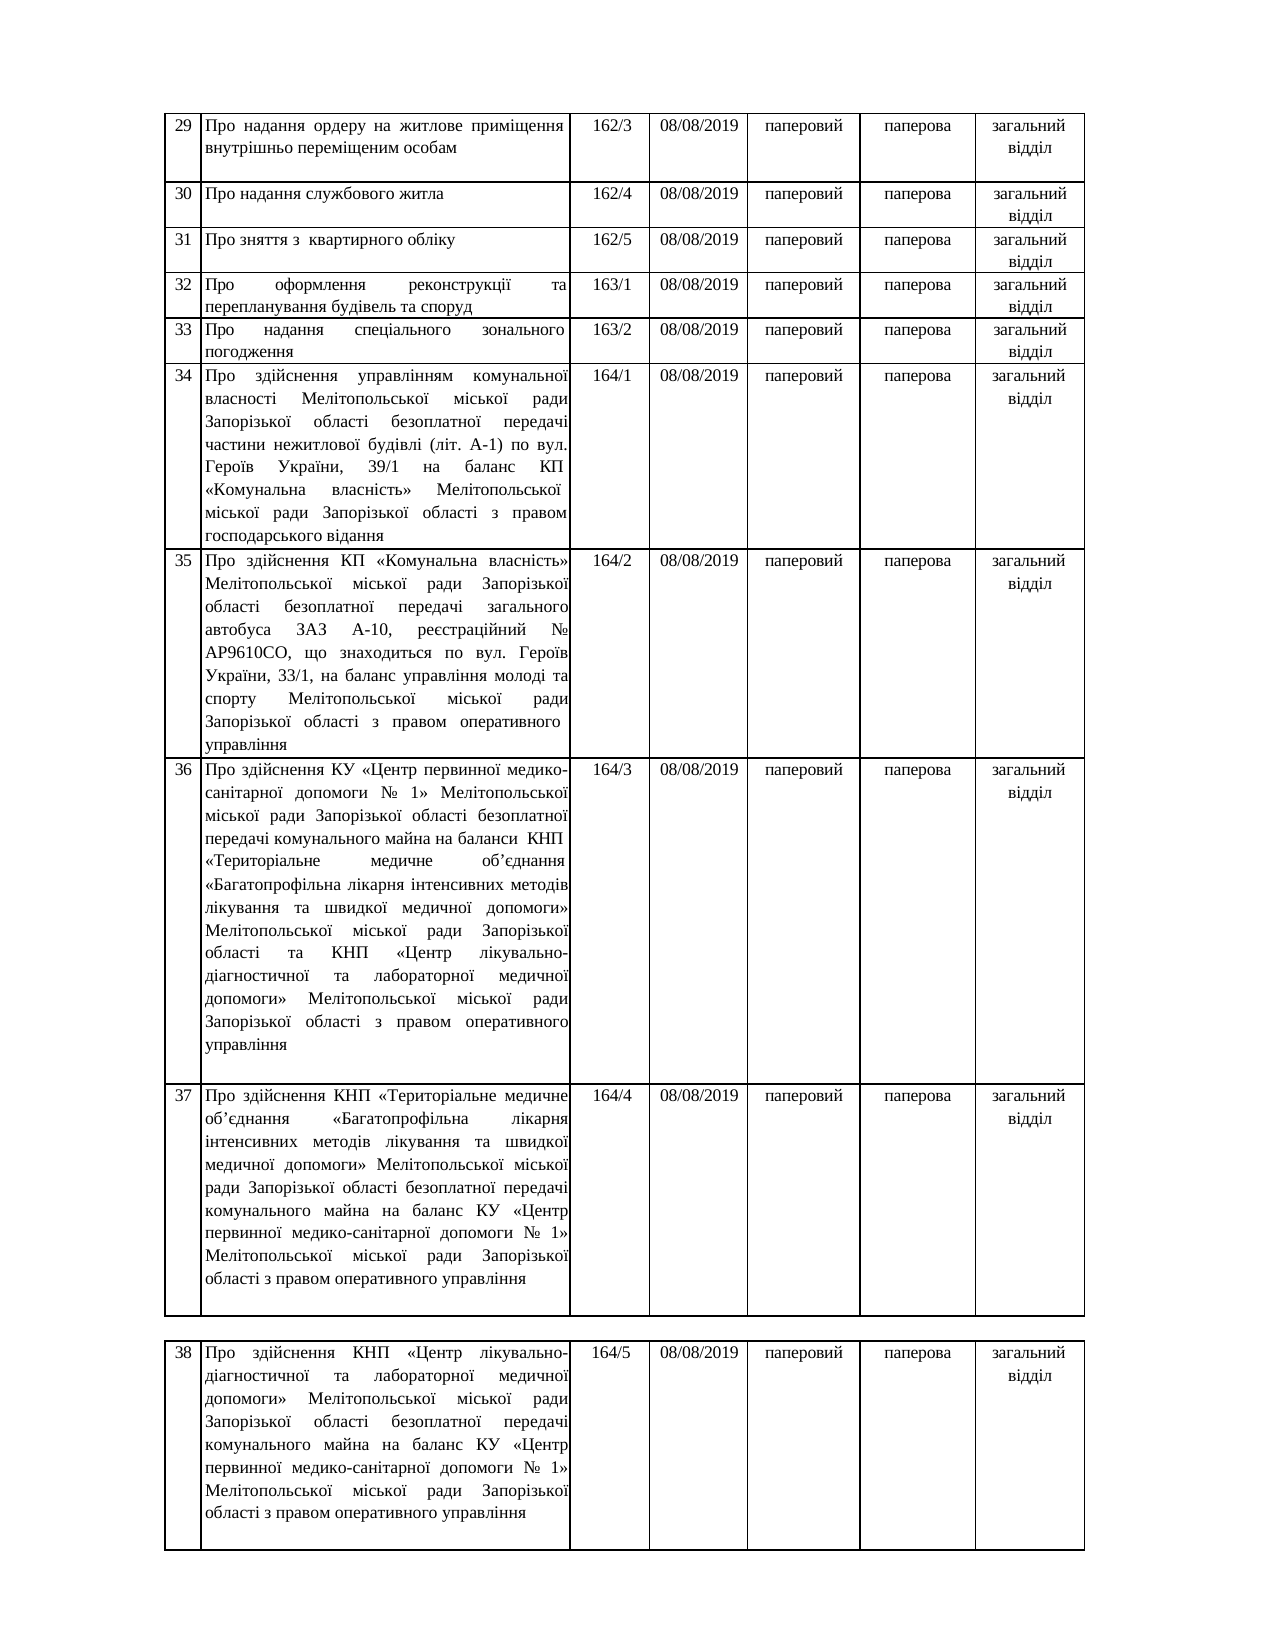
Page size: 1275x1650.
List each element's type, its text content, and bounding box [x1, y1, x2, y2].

table_header паперовий [748, 114, 859, 181]
table_cell Про надання спеціального зонального погодження [202, 319, 569, 363]
table_header 29 [166, 114, 200, 181]
table_cell 32 [166, 273, 200, 317]
table_cell 164/4 [571, 1085, 649, 1315]
table_header 164/5 [571, 1342, 649, 1549]
table_header паперова [861, 114, 975, 181]
table_cell 162/4 [571, 183, 649, 226]
table_cell 08/08/2019 [650, 759, 747, 1083]
table_cell 36 [166, 759, 200, 1083]
table_cell 164/3 [571, 759, 649, 1083]
table_header паперова [861, 1342, 975, 1549]
table_cell 34 [166, 364, 200, 548]
table_cell загальний відділ [976, 1085, 1084, 1315]
table_cell 08/08/2019 [650, 183, 747, 226]
table_cell 164/2 [571, 550, 649, 757]
table_cell загальний відділ [976, 759, 1084, 1083]
table_cell загальний відділ [976, 319, 1084, 363]
table_cell паперовий [748, 759, 859, 1083]
table_cell 08/08/2019 [650, 273, 747, 317]
table_header загальний відділ [976, 114, 1084, 181]
table_header Про надання ордеру на житлове приміщення внутрішньо переміщеним особам [202, 114, 569, 181]
table_cell паперовий [748, 273, 859, 317]
table_cell 164/1 [571, 364, 649, 548]
table_cell 162/5 [571, 228, 649, 272]
table_header паперовий [748, 1342, 859, 1549]
table_cell паперова [861, 1085, 975, 1315]
table_cell паперовий [748, 228, 859, 272]
table_cell паперова [861, 319, 975, 363]
table_cell паперовий [748, 550, 859, 757]
table_cell 163/1 [571, 273, 649, 317]
table_cell паперова [861, 759, 975, 1083]
table_cell 31 [166, 228, 200, 272]
table_header 38 [166, 1342, 200, 1549]
table_cell Про здійснення КУ «Центр первинної медико- санітарної допомоги № 1» Мелітопольської міської ради Запорізької області безоплатної передачі комунального майна на баланси КНП «Територіальне медичне об’єднання «Багатопрофільна лікарня інтенсивних методів лікування та швидкої медичної допомоги» Мелітопольської міської ради Запорізької області та КНП «Центр лікувально- діагностичної та лабораторної медичної допомоги» Мелітопольської міської ради Запорізької області з правом оперативного управління [202, 759, 569, 1083]
table_cell Про зняття з квартирного обліку [202, 228, 569, 272]
table_cell загальний відділ [976, 183, 1084, 226]
table_cell Про здійснення управлінням комунальної власності Мелітопольської міської ради Запорізької області безоплатної передачі частини нежитлової будівлі (літ. А-1) по вул. Героїв України, 39/1 на баланс КП «Комунальна власність» Мелітопольської міської ради Запорізької області з правом господарського відання [202, 364, 569, 548]
table_header 08/08/2019 [650, 1342, 747, 1549]
table_header 08/08/2019 [650, 114, 747, 181]
table_cell 37 [166, 1085, 200, 1315]
table_cell загальний відділ [976, 550, 1084, 757]
table_cell Про надання службового житла [202, 183, 569, 226]
table_cell Про здійснення КНП «Територіальне медичне об’єднання «Багатопрофільна лікарня інтенсивних методів лікування та швидкої медичної допомоги» Мелітопольської міської ради Запорізької області безоплатної передачі комунального майна на баланс КУ «Центр первинної медико-санітарної допомоги № 1» Мелітопольської міської ради Запорізької області з правом оперативного управління [202, 1085, 569, 1315]
table_cell 08/08/2019 [650, 1085, 747, 1315]
table_cell 163/2 [571, 319, 649, 363]
table_cell 08/08/2019 [650, 550, 747, 757]
table_cell паперовий [748, 183, 859, 226]
table_cell 08/08/2019 [650, 228, 747, 272]
table_cell Про оформлення реконструкції та перепланування будівель та споруд [202, 273, 569, 317]
table_cell паперова [861, 550, 975, 757]
table_cell паперовий [748, 364, 859, 548]
table_cell 08/08/2019 [650, 319, 747, 363]
table_cell паперова [861, 273, 975, 317]
table_cell паперова [861, 364, 975, 548]
table_cell паперовий [748, 319, 859, 363]
table_cell паперова [861, 228, 975, 272]
table_cell Про здійснення КП «Комунальна власність» Мелітопольської міської ради Запорізької області безоплатної передачі загального автобуса ЗАЗ А-10, реєстраційний № АР9610CO, що знаходиться по вул. Героїв України, 33/1, на баланс управління молоді та спорту Мелітопольської міської ради Запорізької області з правом оперативного управління [202, 550, 569, 757]
table_header загальний відділ [976, 1342, 1084, 1549]
table_cell паперовий [748, 1085, 859, 1315]
table_header 162/3 [571, 114, 649, 181]
table_cell загальний відділ [976, 364, 1084, 548]
table_cell загальний відділ [976, 273, 1084, 317]
table_cell 08/08/2019 [650, 364, 747, 548]
table_cell паперова [861, 183, 975, 226]
table_cell загальний відділ [976, 228, 1084, 272]
table_cell 35 [166, 550, 200, 757]
table_cell 30 [166, 183, 200, 226]
table_header Про здійснення КНП «Центр лікувально- діагностичної та лабораторної медичної допомоги» Мелітопольської міської ради Запорізької області безоплатної передачі комунального майна на баланс КУ «Центр первинної медико-санітарної допомоги № 1» Мелітопольської міської ради Запорізької області з правом оперативного управління [202, 1342, 569, 1549]
table_cell 33 [166, 319, 200, 363]
